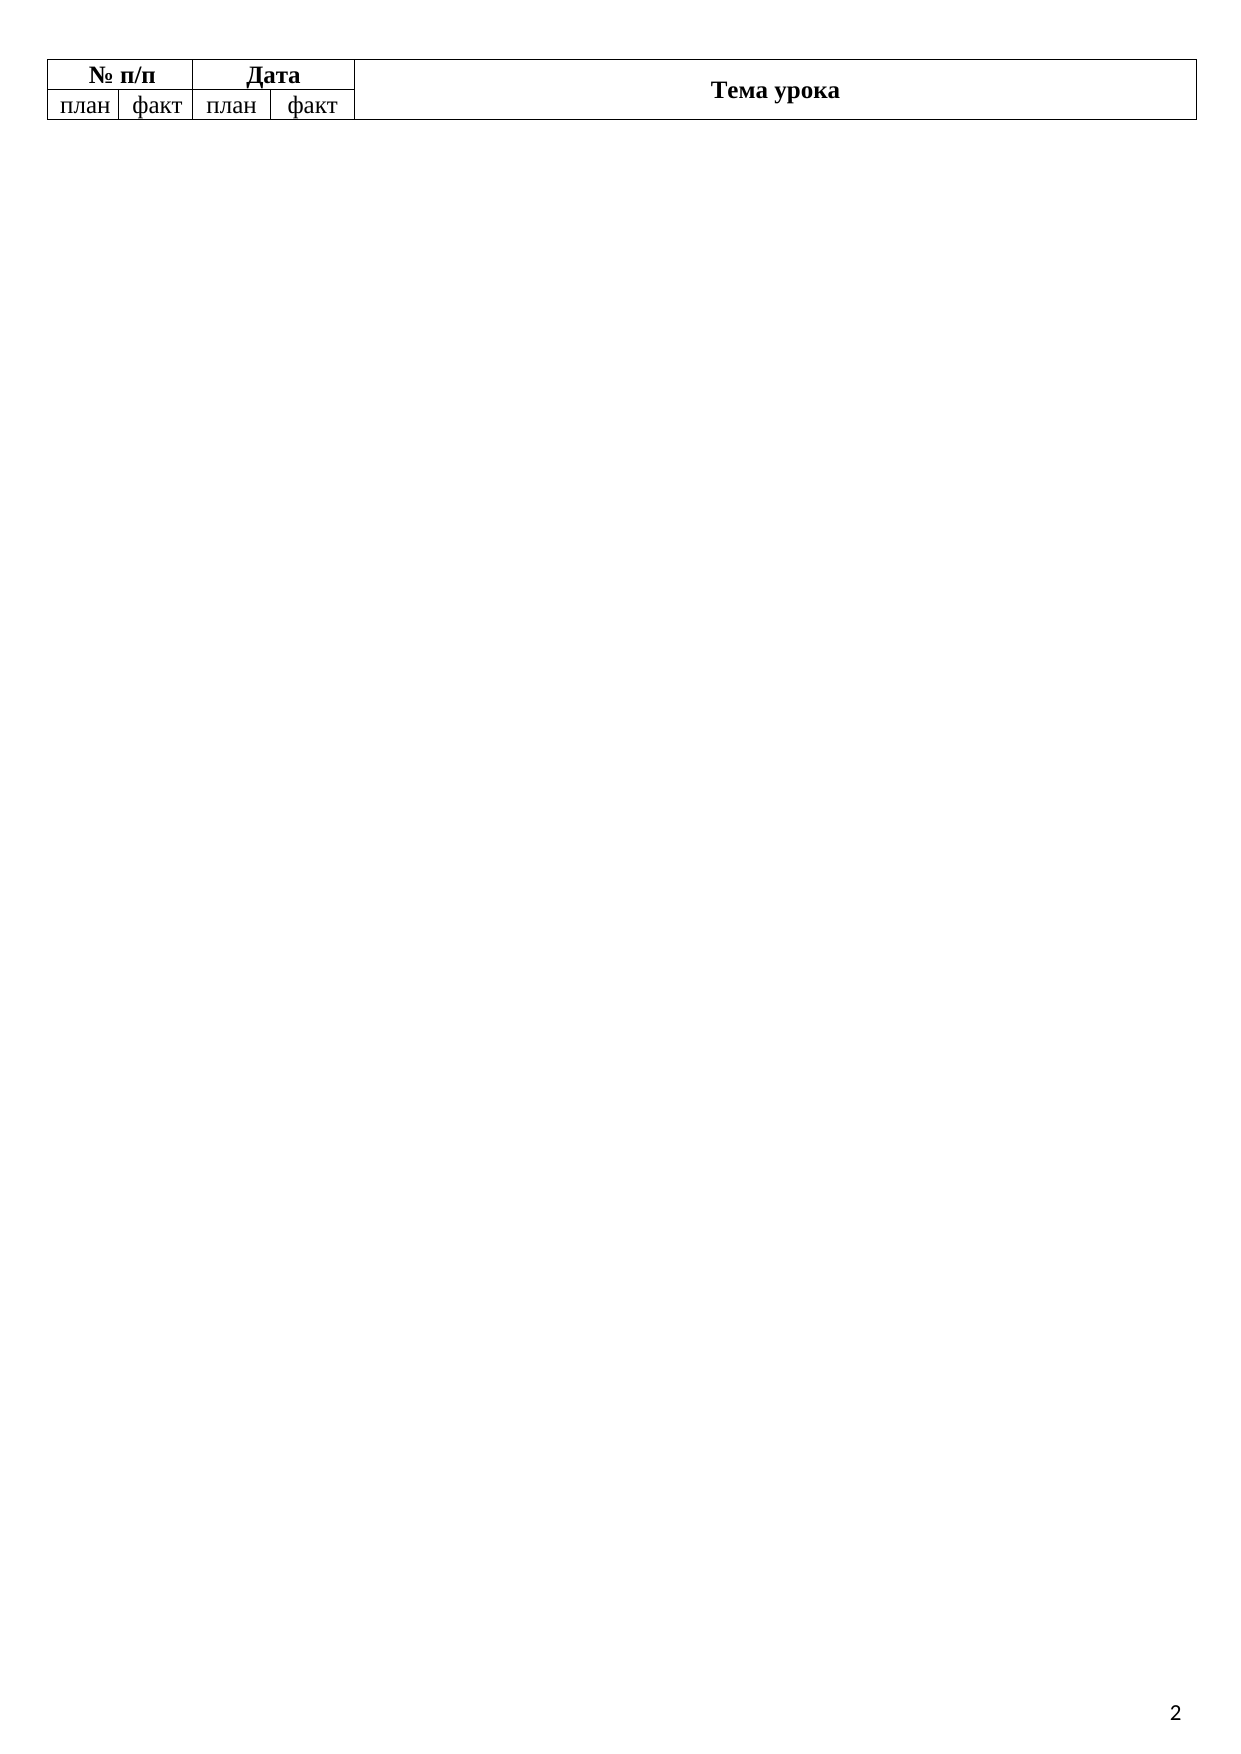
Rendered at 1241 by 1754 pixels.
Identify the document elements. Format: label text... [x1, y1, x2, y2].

table_header Дата [193, 60, 354, 89]
table_header Тема урока [355, 60, 1196, 119]
table_cell план [193, 90, 270, 119]
table_header № п/п [48, 60, 192, 89]
table_cell факт [271, 90, 354, 119]
table_cell факт [119, 90, 192, 119]
table_cell план [48, 90, 118, 119]
